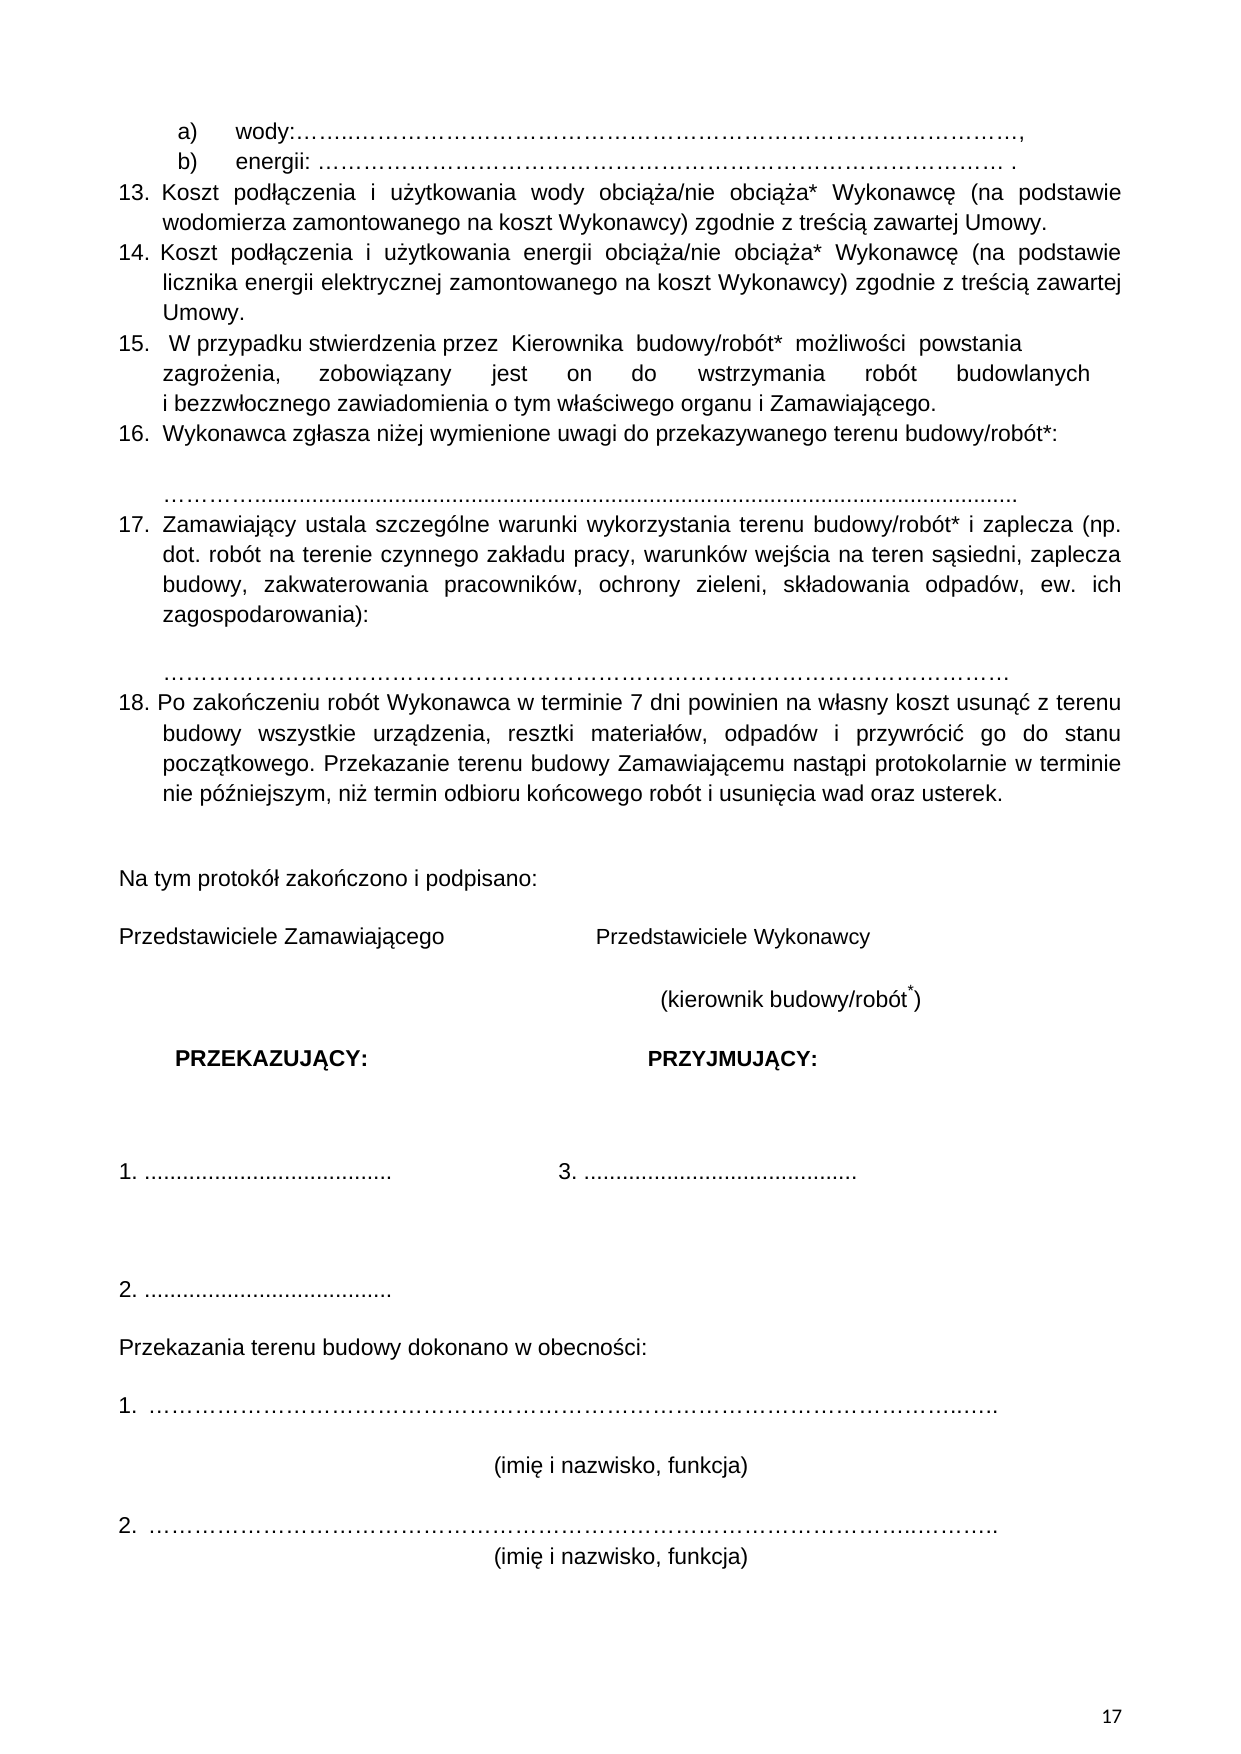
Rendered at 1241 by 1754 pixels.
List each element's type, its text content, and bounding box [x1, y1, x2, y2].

text 2. ....................................... [118, 1276, 1122, 1302]
text Przekazania terenu budowy dokonano w obecności: [118, 1334, 1122, 1360]
text 18. Po zakończeniu robót Wykonawca w terminie 7 dni powinien na własny koszt usunąć z terenu budowy wszystkie urządzenia, resztki materiałów, odpadów i przywrócić go do stanu początkowego. Przekazanie terenu budowy Zamawiającemu nastąpi protokolarnie w terminie nie późniejszym, niż termin odbioru końcowego robót i usunięcia wad oraz usterek. [118, 689, 1122, 806]
list Wykonawca zgłasza niżej wymienione uwagi do przekazywanego terenu budowy/robót*: [118, 420, 1122, 447]
text ………………………………………………………………………………………………… [162, 659, 1122, 686]
list Zamawiający ustala szczególne warunki wykorzystania terenu budowy/robót* i zaplecza (np. dot. robót na terenie czynnego zakładu pracy, warunków wejścia na teren sąsiedni, zaplecza budowy, zakwaterowania pracowników, ochrony zieleni, składowania odpadów, ew. ich zagospodarowania): [118, 511, 1122, 628]
list energii: ……………………………………………………………………………… . [177, 148, 1122, 175]
list ……………………………………………………………………………………………..….. [118, 1392, 1122, 1418]
list wody:……..……………………………………………………………………………, [177, 118, 1122, 144]
text zagrożenia, zobowiązany jest on do wstrzymania robót budowlanych [162, 360, 1122, 386]
list ………………………………………………………………………………………..……….. [118, 1512, 1122, 1539]
text (kierownik budowy/robót*) [660, 981, 1122, 1013]
text Przedstawiciele Zamawiającego Przedstawiciele Wykonawcy [118, 923, 1122, 949]
text i bezzwłocznego zawiadomienia o tym właściwego organu i Zamawiającego. [162, 390, 1122, 416]
list W przypadku stwierdzenia przez Kierownika budowy/robót* możliwości powstania [118, 329, 1122, 356]
text PRZEKAZUJĄCY: PRZYJMUJĄCY: [175, 1045, 1122, 1072]
list Koszt podłączenia i użytkowania energii obciąża/nie obciąża* Wykonawcę (na podstawie licznika energii elektrycznej zamontowanego na koszt Wykonawcy) zgodnie z treścią zawartej Umowy. [118, 239, 1122, 326]
text (imię i nazwisko, funkcja) [493, 1543, 1122, 1569]
text Na tym protokół zakończono i podpisano: [118, 865, 1122, 892]
text …………........................................................................................................................ [162, 481, 1122, 507]
list Koszt podłączenia i użytkowania wody obciąża/nie obciąża* Wykonawcę (na podstawie wodomierza zamontowanego na koszt Wykonawcy) zgodnie z treścią zawartej Umowy. [118, 178, 1122, 235]
text 1. ....................................... 3. ........................................... [118, 1158, 1122, 1184]
text (imię i nazwisko, funkcja) [493, 1452, 1122, 1478]
